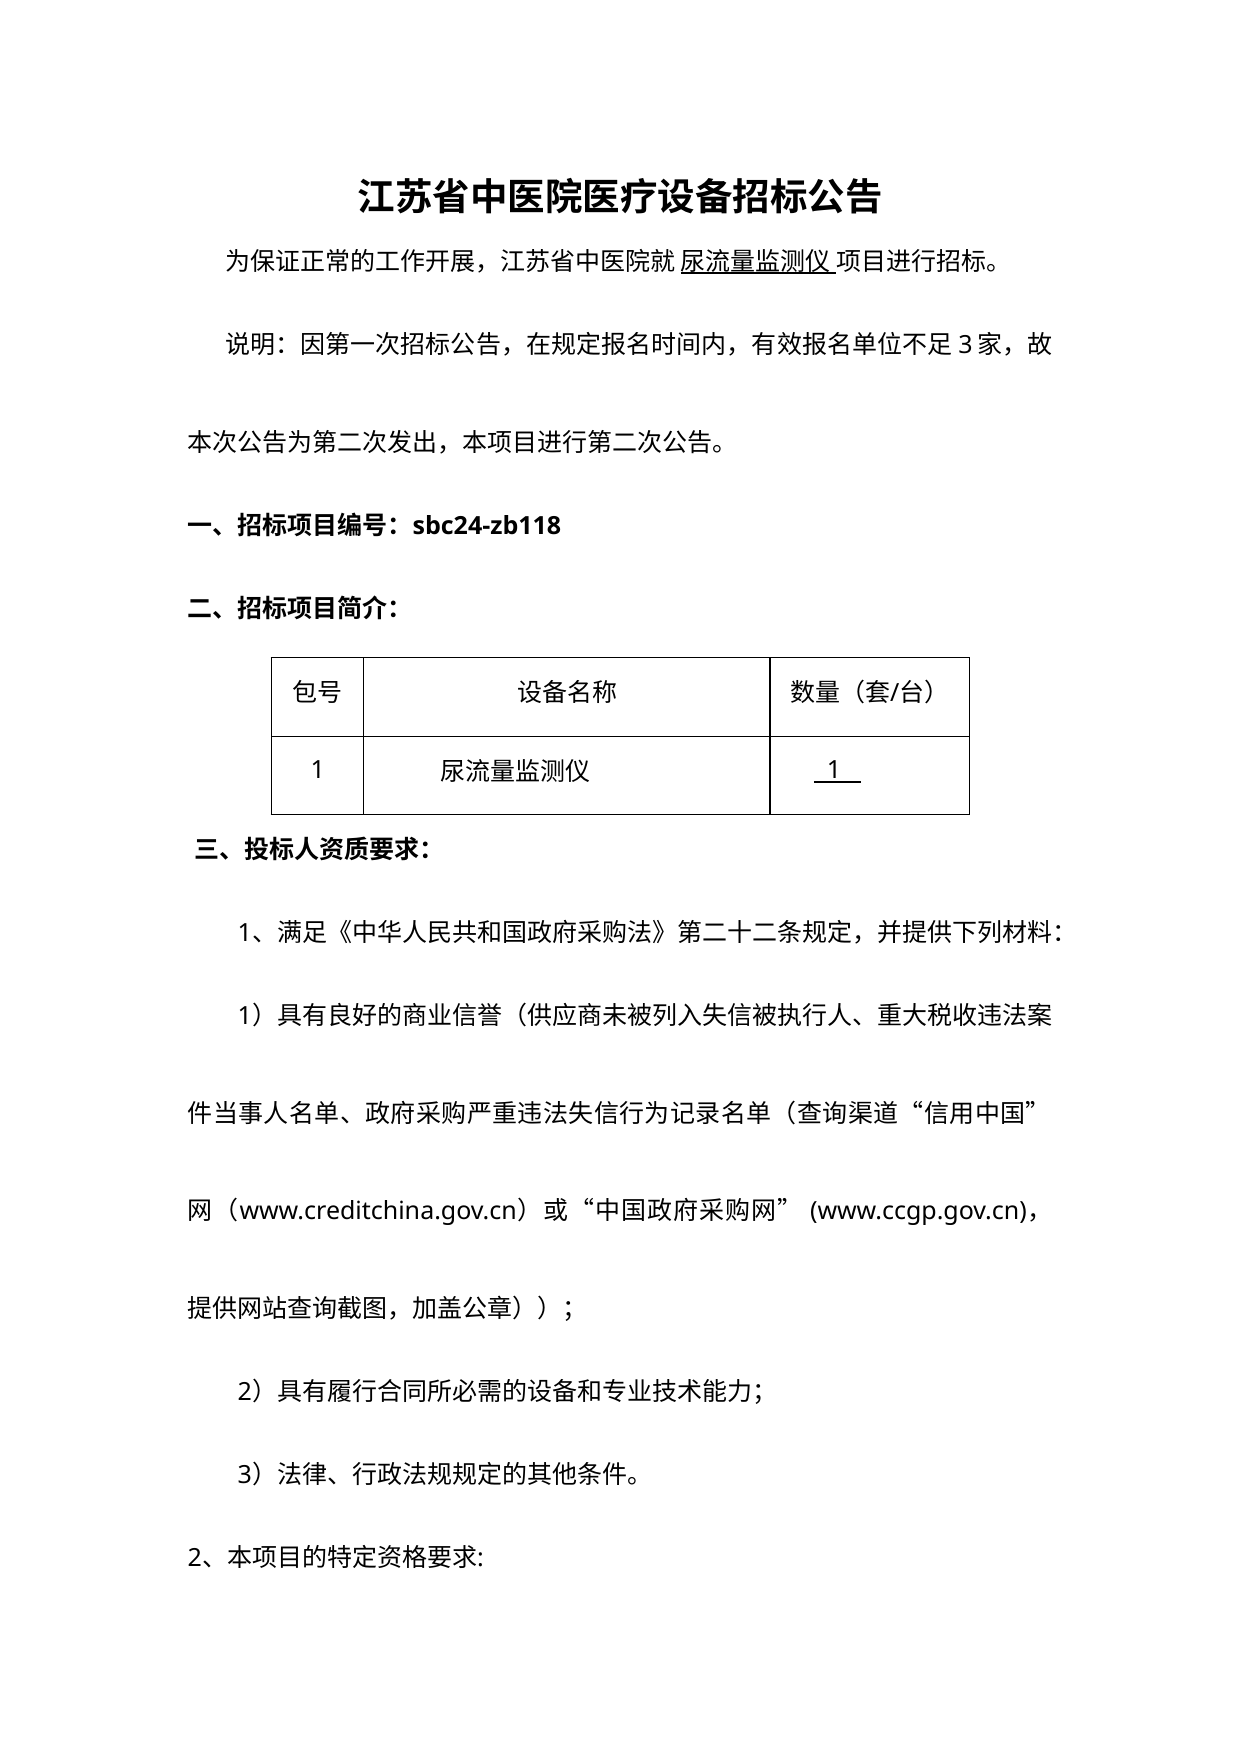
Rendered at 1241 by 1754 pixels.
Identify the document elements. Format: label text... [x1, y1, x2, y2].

text 说明：因第一次招标公告，在规定报名时间内，有效报名单位不足3家，故本次公告为第二次发出，本项目进行第二次公告。 [187, 310, 1053, 473]
table_cell 尿流量监测仪 [364, 737, 769, 814]
text 二、招标项目简介： [187, 574, 1053, 639]
text 2、本项目的特定资格要求: [187, 1523, 1053, 1588]
text 1、满足《中华人民共和国政府采购法》第二十二条规定，并提供下列材料： [187, 898, 1053, 963]
table_cell 1 [771, 737, 969, 814]
text 三、投标人资质要求： [187, 815, 1053, 880]
text 一、招标项目编号：sbc24-zb118 [187, 491, 1053, 556]
table_header 包号 [272, 658, 363, 736]
text 2）具有履行合同所必需的设备和专业技术能力； [187, 1357, 1053, 1422]
table_header 设备名称 [364, 658, 769, 736]
title 江苏省中医院医疗设备招标公告 [187, 162, 1053, 227]
text 3）法律、行政法规规定的其他条件。 [187, 1440, 1053, 1505]
text 为保证正常的工作开展，江苏省中医院就 尿流量监测仪 项目进行招标。 [187, 227, 1053, 292]
table_header 数量（套/台） [771, 658, 969, 736]
text 1）具有良好的商业信誉（供应商未被列入失信被执行人、重大税收违法案件当事人名单、政府采购严重违法失信行为记录名单（查询渠道“信用中国”网（www.creditchina.gov.cn）或“中国政府采购网” (www.ccgp.gov.cn)，提供网站查询截图，加盖公章））； [187, 981, 1053, 1339]
table_cell 1 [272, 737, 363, 814]
